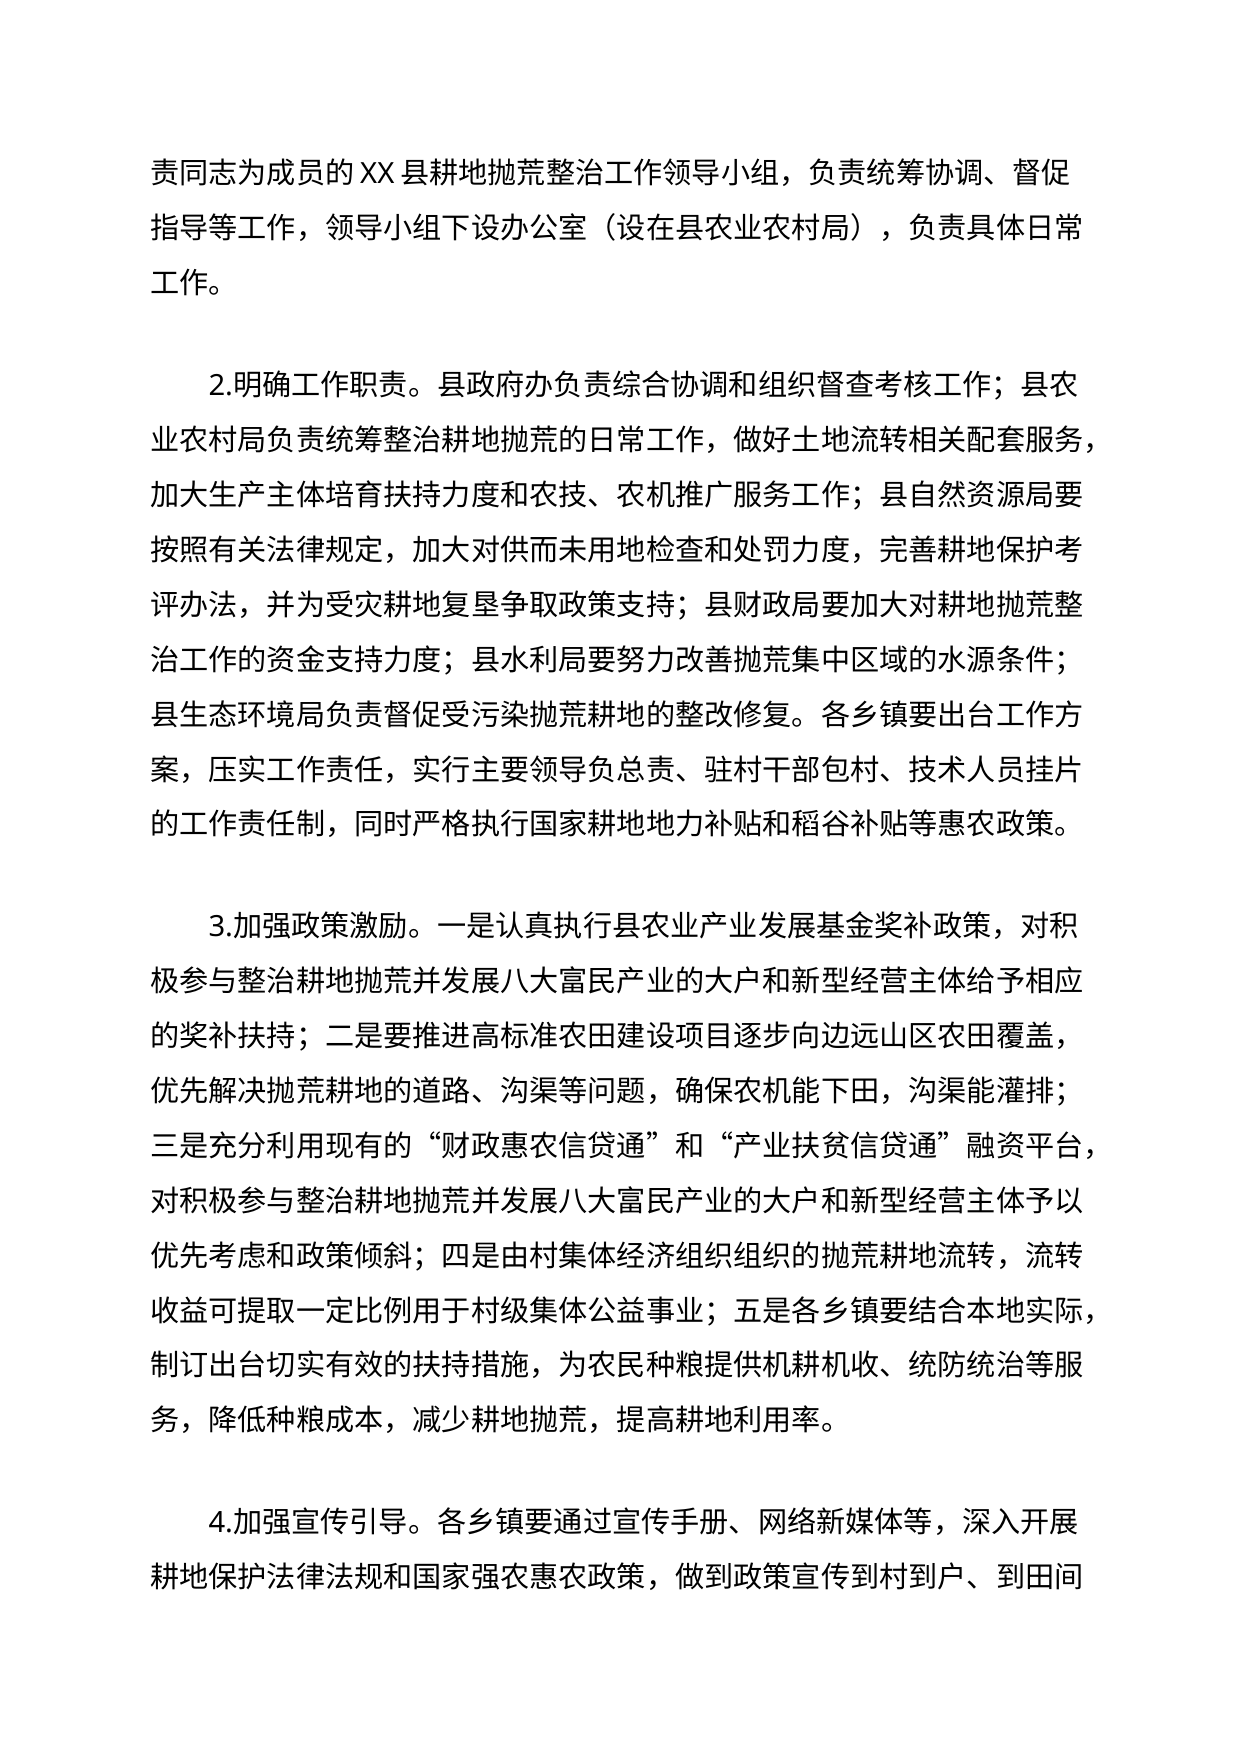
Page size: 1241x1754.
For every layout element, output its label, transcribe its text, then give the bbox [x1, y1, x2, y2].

text 2.明确工作职责。县政府办负责综合协调和组织督查考核工作；县农业农村局负责统筹整治耕地抛荒的日常工作，做好土地流转相关配套服务，加大生产主体培育扶持力度和农技、农机推广服务工作；县自然资源局要按照有关法律规定，加大对供而未用地检查和处罚力度，完善耕地保护考评办法，并为受灾耕地复垦争取政策支持；县财政局要加大对耕地抛荒整治工作的资金支持力度；县水利局要努力改善抛荒集中区域的水源条件；县生态环境局负责督促受污染抛荒耕地的整改修复。各乡镇要出台工作方案，压实工作责任，实行主要领导负总责、驻村干部包村、技术人员挂片的工作责任制，同时严格执行国家耕地地力补贴和稻谷补贴等惠农政策。 [150, 362, 1090, 843]
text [150, 1499, 1090, 1596]
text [150, 150, 1090, 302]
text 3.加强政策激励。一是认真执行县农业产业发展基金奖补政策，对积极参与整治耕地抛荒并发展八大富民产业的大户和新型经营主体给予相应的奖补扶持；二是要推进高标准农田建设项目逐步向边远山区农田覆盖，优先解决抛荒耕地的道路、沟渠等问题，确保农机能下田，沟渠能灌排；三是充分利用现有的“财政惠农信贷通”和“产业扶贫信贷通”融资平台，对积极参与整治耕地抛荒并发展八大富民产业的大户和新型经营主体予以优先考虑和政策倾斜；四是由村集体经济组织组织的抛荒耕地流转，流转收益可提取一定比例用于村级集体公益事业；五是各乡镇要结合本地实际，制订出台切实有效的扶持措施，为农民种粮提供机耕机收、统防统治等服务，降低种粮成本，减少耕地抛荒，提高耕地利用率。 [150, 903, 1090, 1439]
